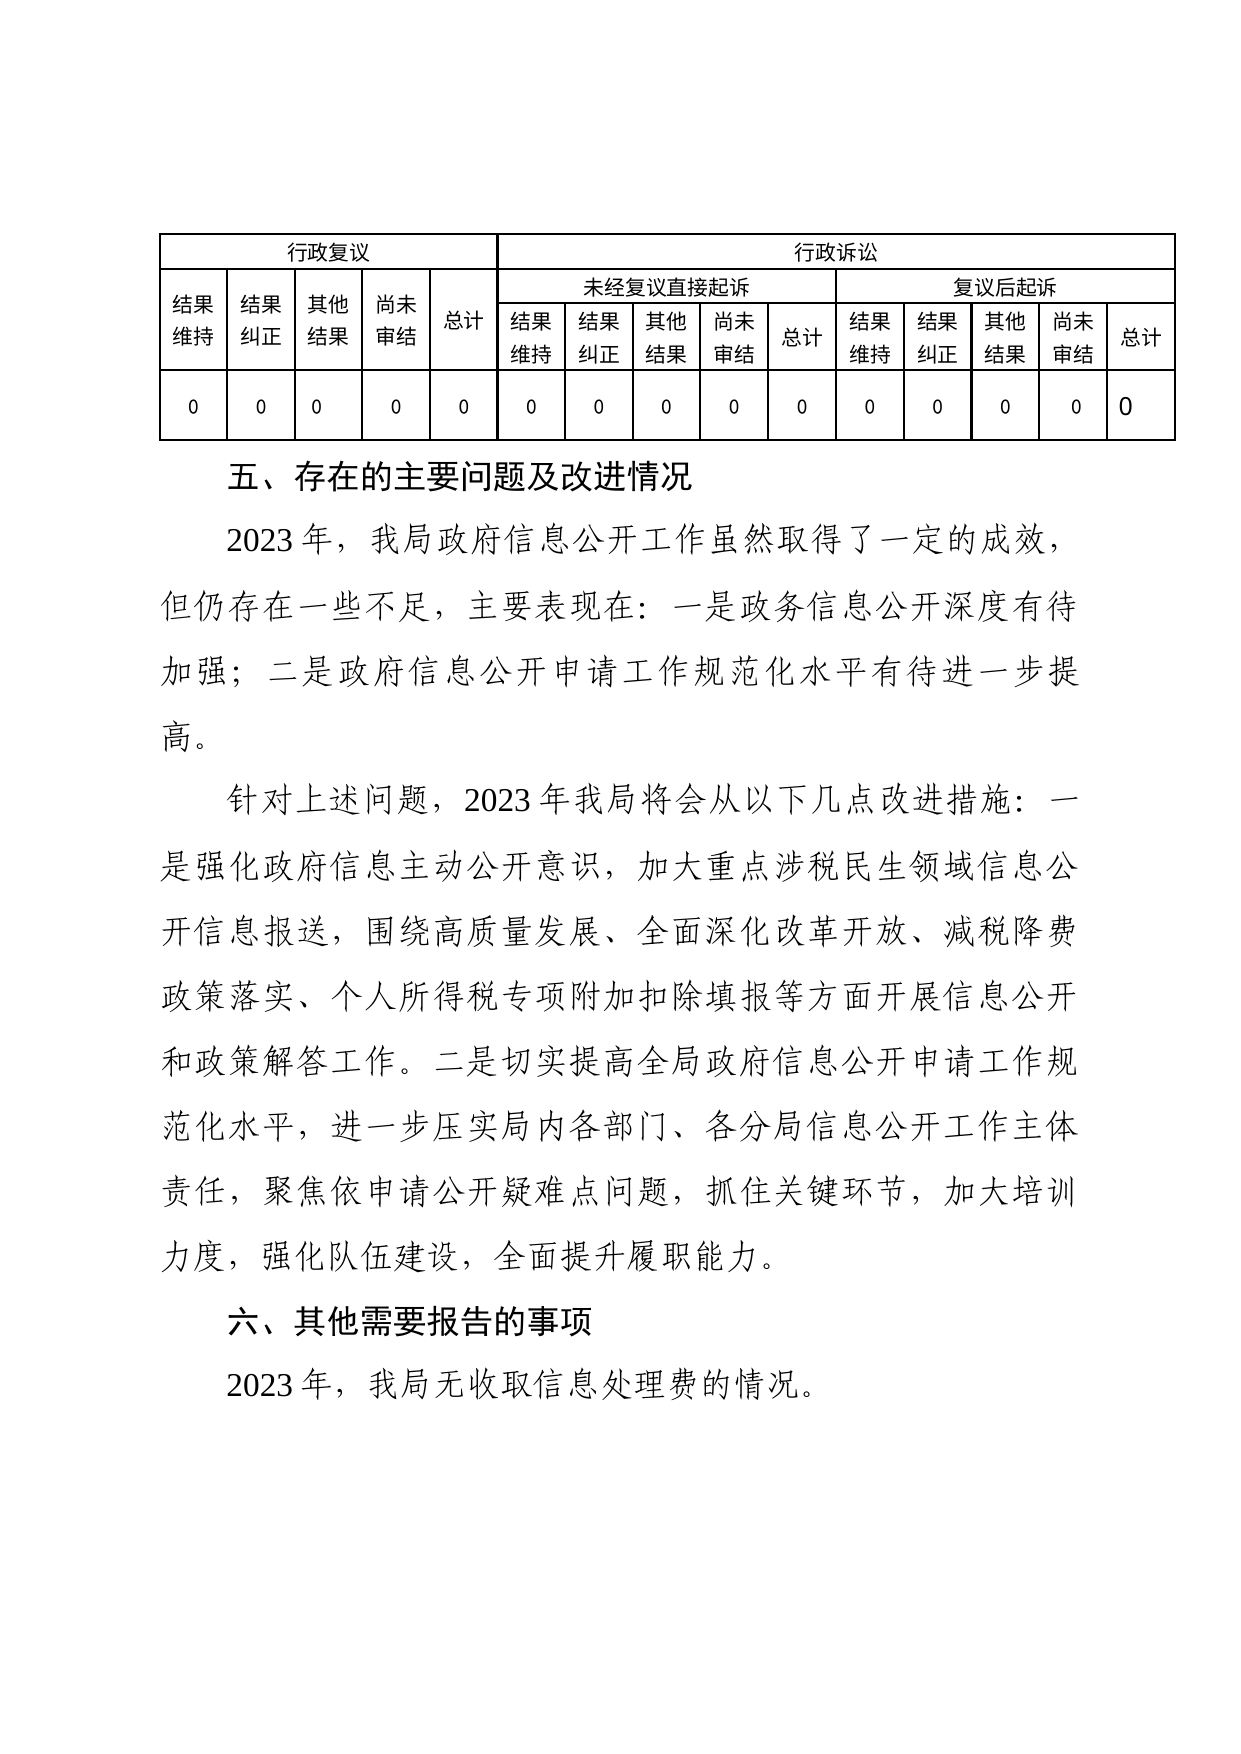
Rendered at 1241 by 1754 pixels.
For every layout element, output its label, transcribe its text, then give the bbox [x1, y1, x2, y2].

table_cell 尚未 审结 [363, 270, 429, 369]
table_cell 尚未 审结 [1040, 304, 1106, 369]
table_cell 其他 结果 [296, 270, 361, 369]
table_cell 总计 [431, 270, 496, 369]
text 2023年，我局政府信息公开工作虽然取得了一定的成效，但仍存在一些不足，主要表现在：一是政务信息公开深度有待加强；二是政府信息公开申请工作规范化水平有待进一步提高。 [159, 506, 1081, 766]
table_cell 结果 纠正 [566, 304, 632, 369]
text 五、存在的主要问题及改进情况 [159, 441, 1081, 506]
table_cell 复议后起诉 [837, 270, 1174, 302]
table_cell 0 [161, 371, 226, 439]
table_cell 0 [769, 371, 835, 439]
table_cell 0 [973, 371, 1038, 439]
table_cell 0 [905, 371, 970, 439]
text 2023年，我局无收取信息处理费的情况。 [159, 1351, 1081, 1416]
table_cell 0 [701, 371, 767, 439]
table_cell 结果 纠正 [228, 270, 294, 369]
table_cell 总计 [1108, 304, 1174, 369]
table_cell 总计 [769, 304, 835, 369]
table_cell 0 [1040, 371, 1106, 439]
table_cell 结果维持 [161, 270, 226, 369]
table_cell 尚未 审结 [701, 304, 767, 369]
table_cell 结果 维持 [837, 304, 903, 369]
table_cell 0 [1108, 371, 1174, 439]
text 针对上述问题，2023年我局将会从以下几点改进措施：一是强化政府信息主动公开意识，加大重点涉税民生领域信息公开信息报送，围绕高质量发展、全面深化改革开放、减税降费政策落实、个人所得税专项附加扣除填报等方面开展信息公开和政策解答工作。二是切实提高全局政府信息公开申请工作规范化水平，进一步压实局内各部门、各分局信息公开工作主体责任，聚焦依申请公开疑难点问题，抓住关键环节，加大培训力度，强化队伍建设，全面提升履职能力。 [159, 766, 1081, 1286]
table_header 行政复议 [161, 235, 496, 267]
table_cell 未经复议直接起诉 [499, 270, 835, 302]
table_cell 0 [228, 371, 294, 439]
table_cell 0 [296, 371, 361, 439]
table_cell 0 [566, 371, 632, 439]
table_cell 其他 结果 [973, 304, 1038, 369]
table_cell 0 [634, 371, 699, 439]
table_cell 0 [363, 371, 429, 439]
table_header 行政诉讼 [499, 235, 1174, 267]
text 六、其他需要报告的事项 [159, 1286, 1081, 1351]
table_cell 其他 结果 [634, 304, 699, 369]
table_cell 结果 维持 [499, 304, 564, 369]
table_cell 结果 纠正 [905, 304, 970, 369]
table_cell 0 [499, 371, 564, 439]
table_cell 0 [837, 371, 903, 439]
table_cell 0 [431, 371, 496, 439]
